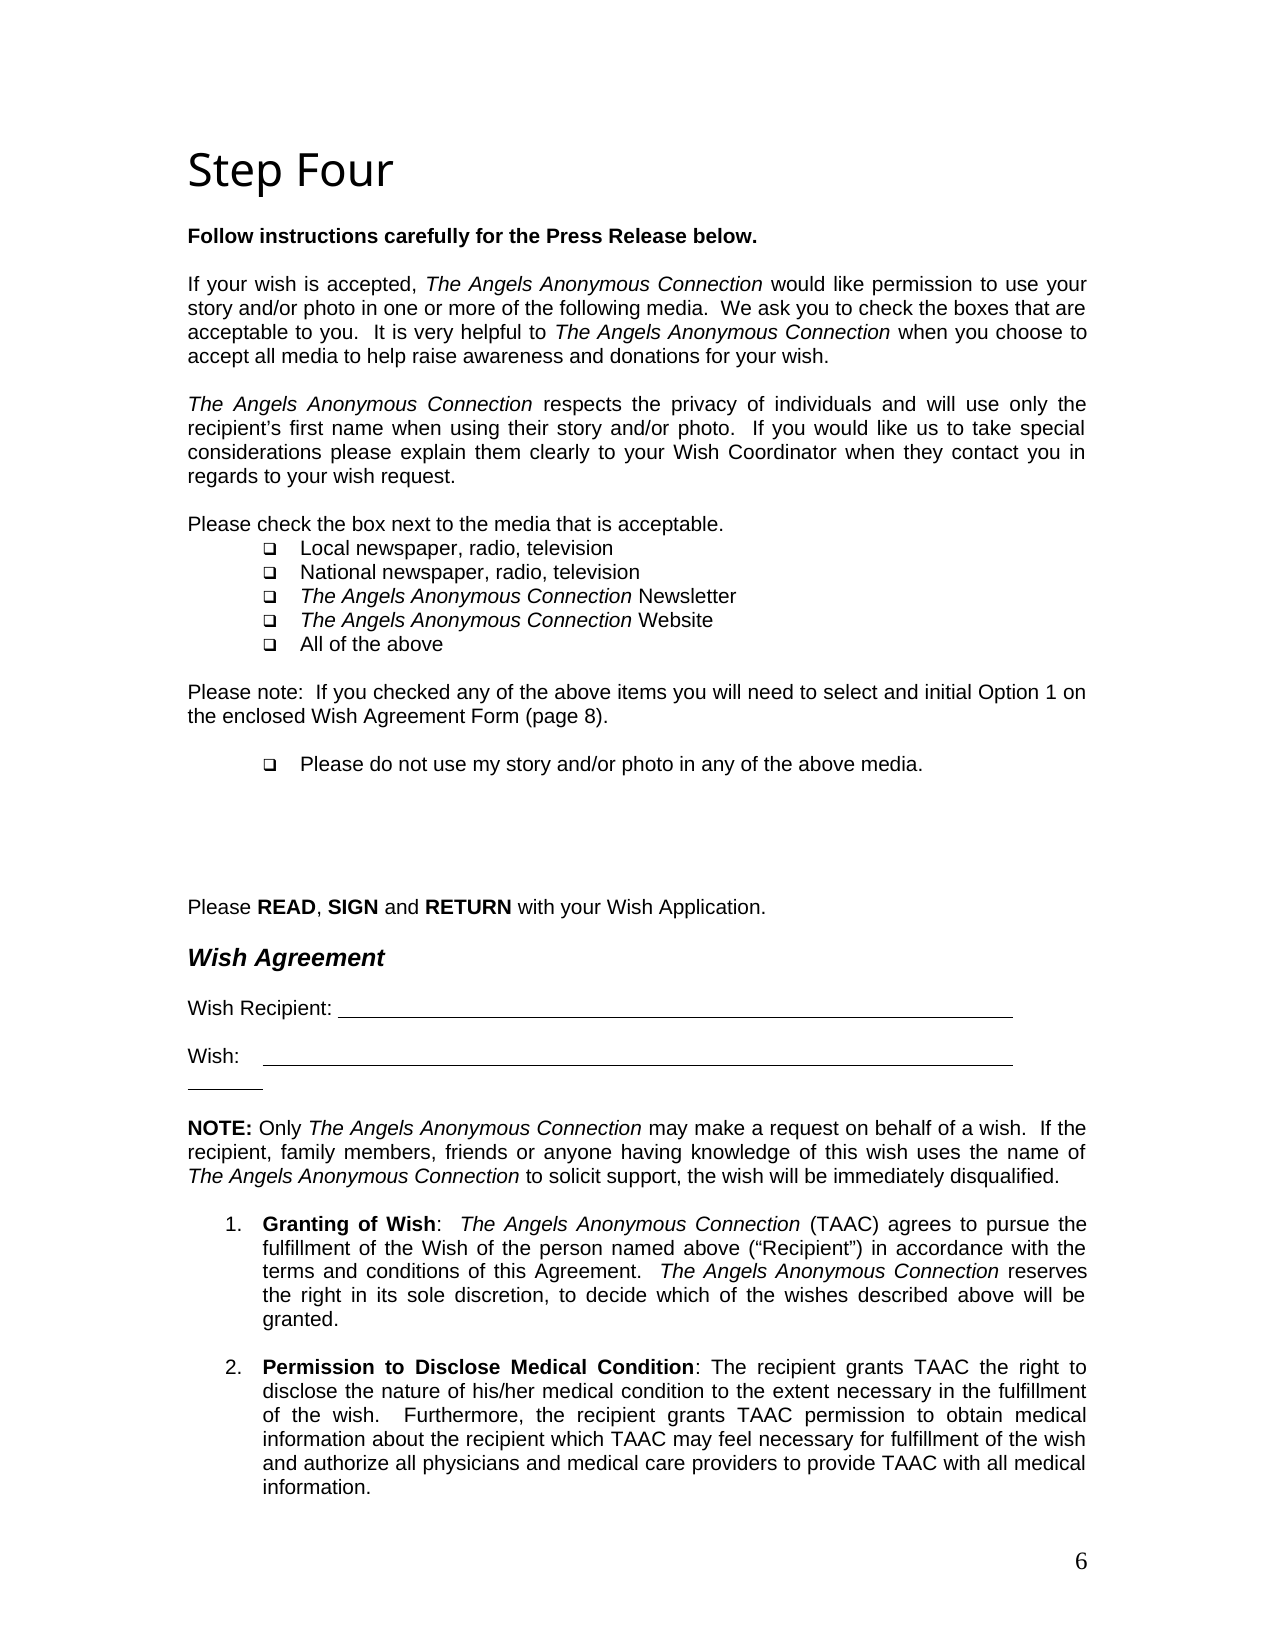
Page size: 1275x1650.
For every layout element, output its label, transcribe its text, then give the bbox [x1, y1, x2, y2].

text Please note: If you checked any of the above items you will need to select and initial Option 1 on the enclosed Wish Agreement Form (page 8). [187, 679, 1087, 727]
list Local newspaper, radio, television [262, 536, 1087, 560]
text The Angels Anonymous Connection respects the privacy of individuals and will use only the recipient’s first name when using their story and/or photo. If you would like us to take special considerations please explain them clearly to your Wish Coordinator when they contact you in regards to your wish request. [187, 392, 1087, 488]
text If your wish is accepted, The Angels Anonymous Connection would like permission to use your story and/or photo in one or more of the following media. We ask you to check the boxes that are acceptable to you. It is very helpful to The Angels Anonymous Connection when you choose to accept all media to help raise awareness and donations for your wish. [187, 272, 1087, 368]
list Granting of Wish: The Angels Anonymous Connection (TAAC) agrees to pursue the fulfillment of the Wish of the person named above (“Recipient”) in accordance with the terms and conditions of this Agreement. The Angels Anonymous Connection reserves the right in its sole discretion, to decide which of the wishes described above will be granted. [225, 1211, 1087, 1331]
list The Angels Anonymous Connection Newsletter [262, 584, 1087, 608]
list National newspaper, radio, television [262, 560, 1087, 584]
text Wish: [187, 1044, 1087, 1092]
text Wish Agreement [187, 943, 1087, 972]
list All of the above [262, 632, 1087, 656]
text Please check the box next to the media that is acceptable. [187, 512, 1087, 536]
text NOTE: Only The Angels Anonymous Connection may make a request on behalf of a wish. If the recipient, family members, friends or anyone having knowledge of this wish uses the name of The Angels Anonymous Connection to solicit support, the wish will be immediately disqualified. [187, 1116, 1087, 1187]
list Please do not use my story and/or photo in any of the above media. [262, 751, 1087, 775]
text Wish Recipient: [187, 996, 1087, 1020]
text Please READ, SIGN and RETURN with your Wish Application. [187, 895, 1087, 919]
list The Angels Anonymous Connection Website [262, 608, 1087, 632]
text Follow instructions carefully for the Press Release below. [187, 224, 1087, 248]
text Step Four [187, 138, 1087, 200]
list Permission to Disclose Medical Condition: The recipient grants TAAC the right to disclose the nature of his/her medical condition to the extent necessary in the fulfillment of the wish. Furthermore, the recipient grants TAAC permission to obtain medical information about the recipient which TAAC may feel necessary for fulfillment of the wish and authorize all physicians and medical care providers to provide TAAC with all medical information. [225, 1355, 1087, 1499]
